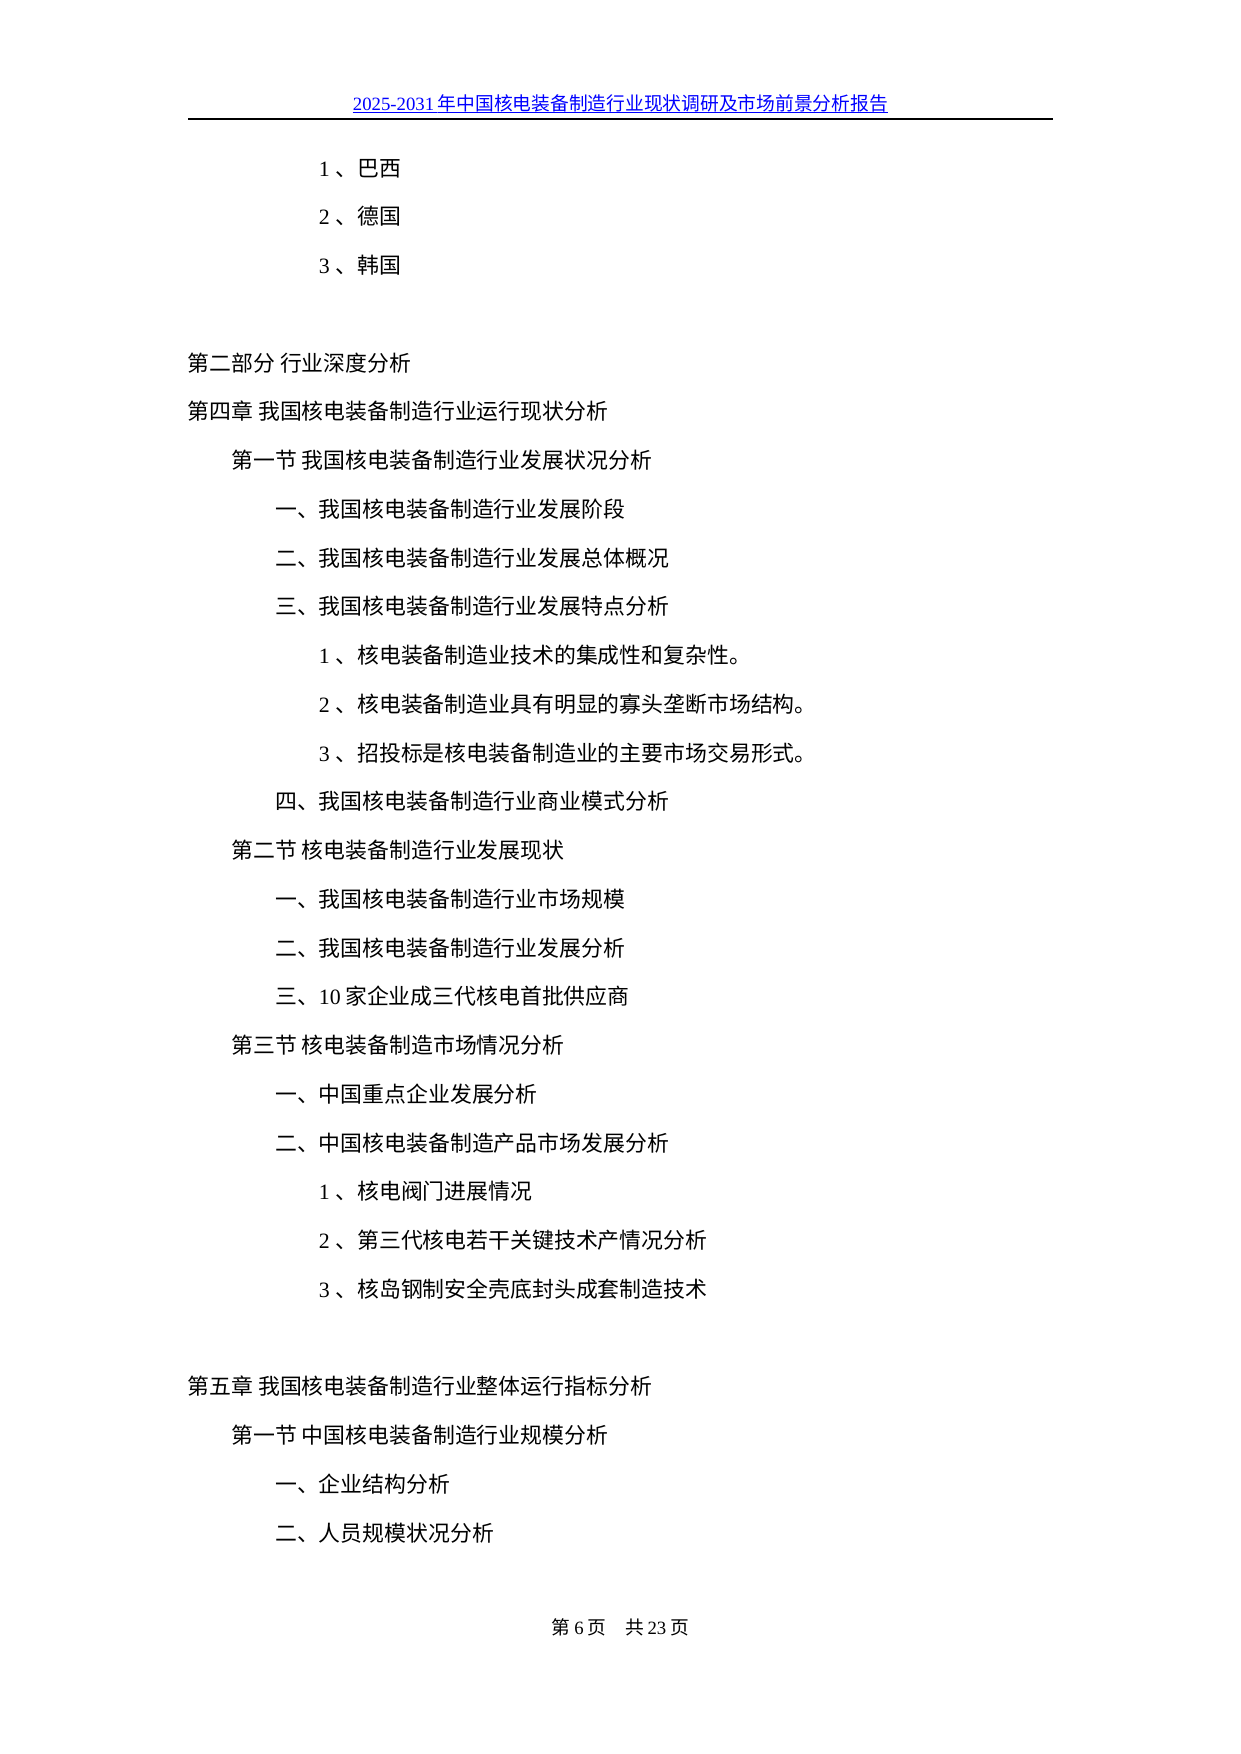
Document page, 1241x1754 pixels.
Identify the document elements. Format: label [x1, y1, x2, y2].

text [187, 150, 1053, 1548]
